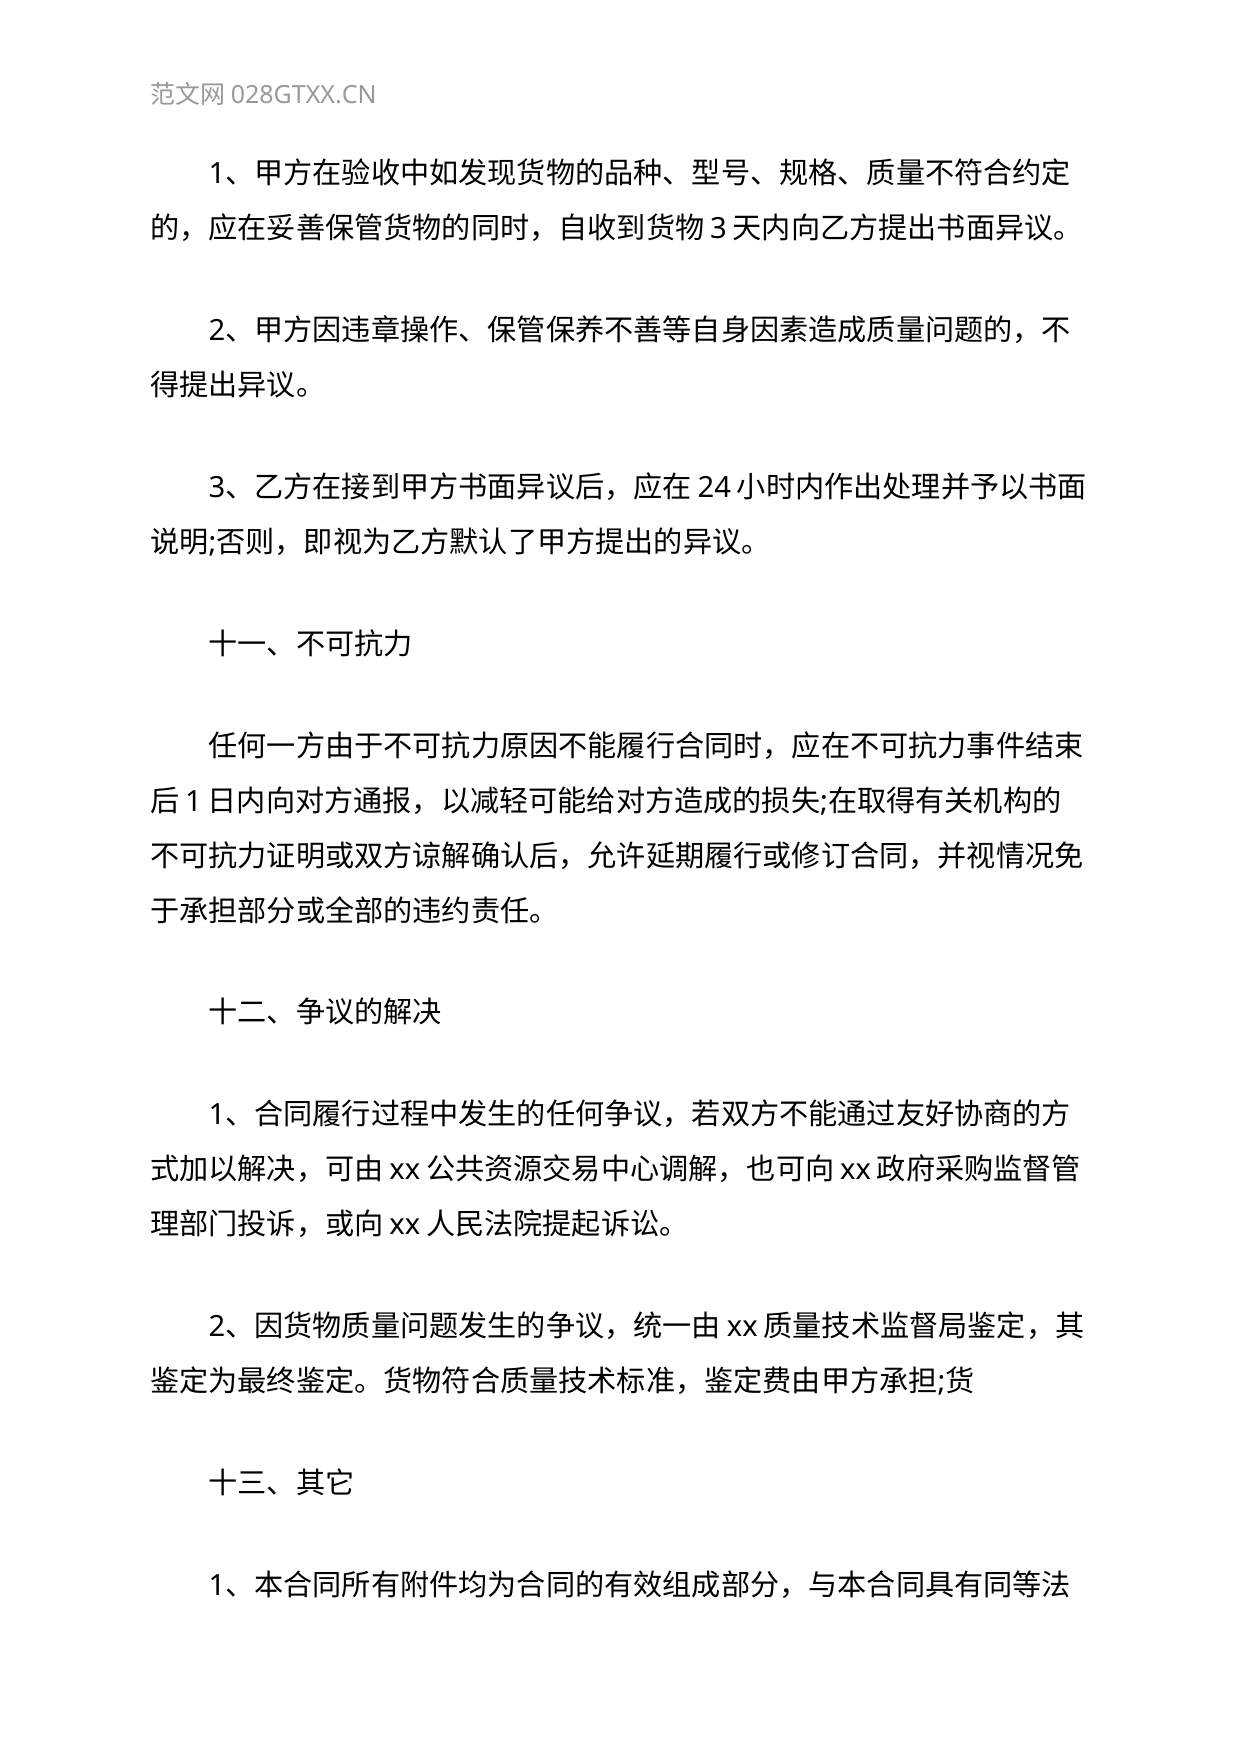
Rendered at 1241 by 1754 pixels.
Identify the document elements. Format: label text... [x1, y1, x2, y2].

text 十一、不可抗力 [150, 621, 1090, 663]
text 十二、争议的解决 [150, 989, 1090, 1031]
text 3、乙方在接到甲方书面异议后，应在24小时内作出处理并予以书面说明;否则，即视为乙方默认了甲方提出的异议。 [150, 464, 1090, 561]
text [150, 1562, 1090, 1604]
text 十三、其它 [150, 1460, 1090, 1502]
text 1、合同履行过程中发生的任何争议，若双方不能通过友好协商的方式加以解决，可由xx公共资源交易中心调解，也可向xx政府采购监督管理部门投诉，或向xx人民法院提起诉讼。 [150, 1091, 1090, 1243]
text 2、甲方因违章操作、保管保养不善等自身因素造成质量问题的，不得提出异议。 [150, 307, 1090, 404]
text 2、因货物质量问题发生的争议，统一由xx质量技术监督局鉴定，其鉴定为最终鉴定。货物符合质量技术标准，鉴定费由甲方承担;货 [150, 1303, 1090, 1400]
text 1、甲方在验收中如发现货物的品种、型号、规格、质量不符合约定的，应在妥善保管货物的同时，自收到货物3天内向乙方提出书面异议。 [150, 150, 1090, 247]
text 任何一方由于不可抗力原因不能履行合同时，应在不可抗力事件结束后1日内向对方通报，以减轻可能给对方造成的损失;在取得有关机构的不可抗力证明或双方谅解确认后，允许延期履行或修订合同，并视情况免于承担部分或全部的违约责任。 [150, 722, 1090, 929]
